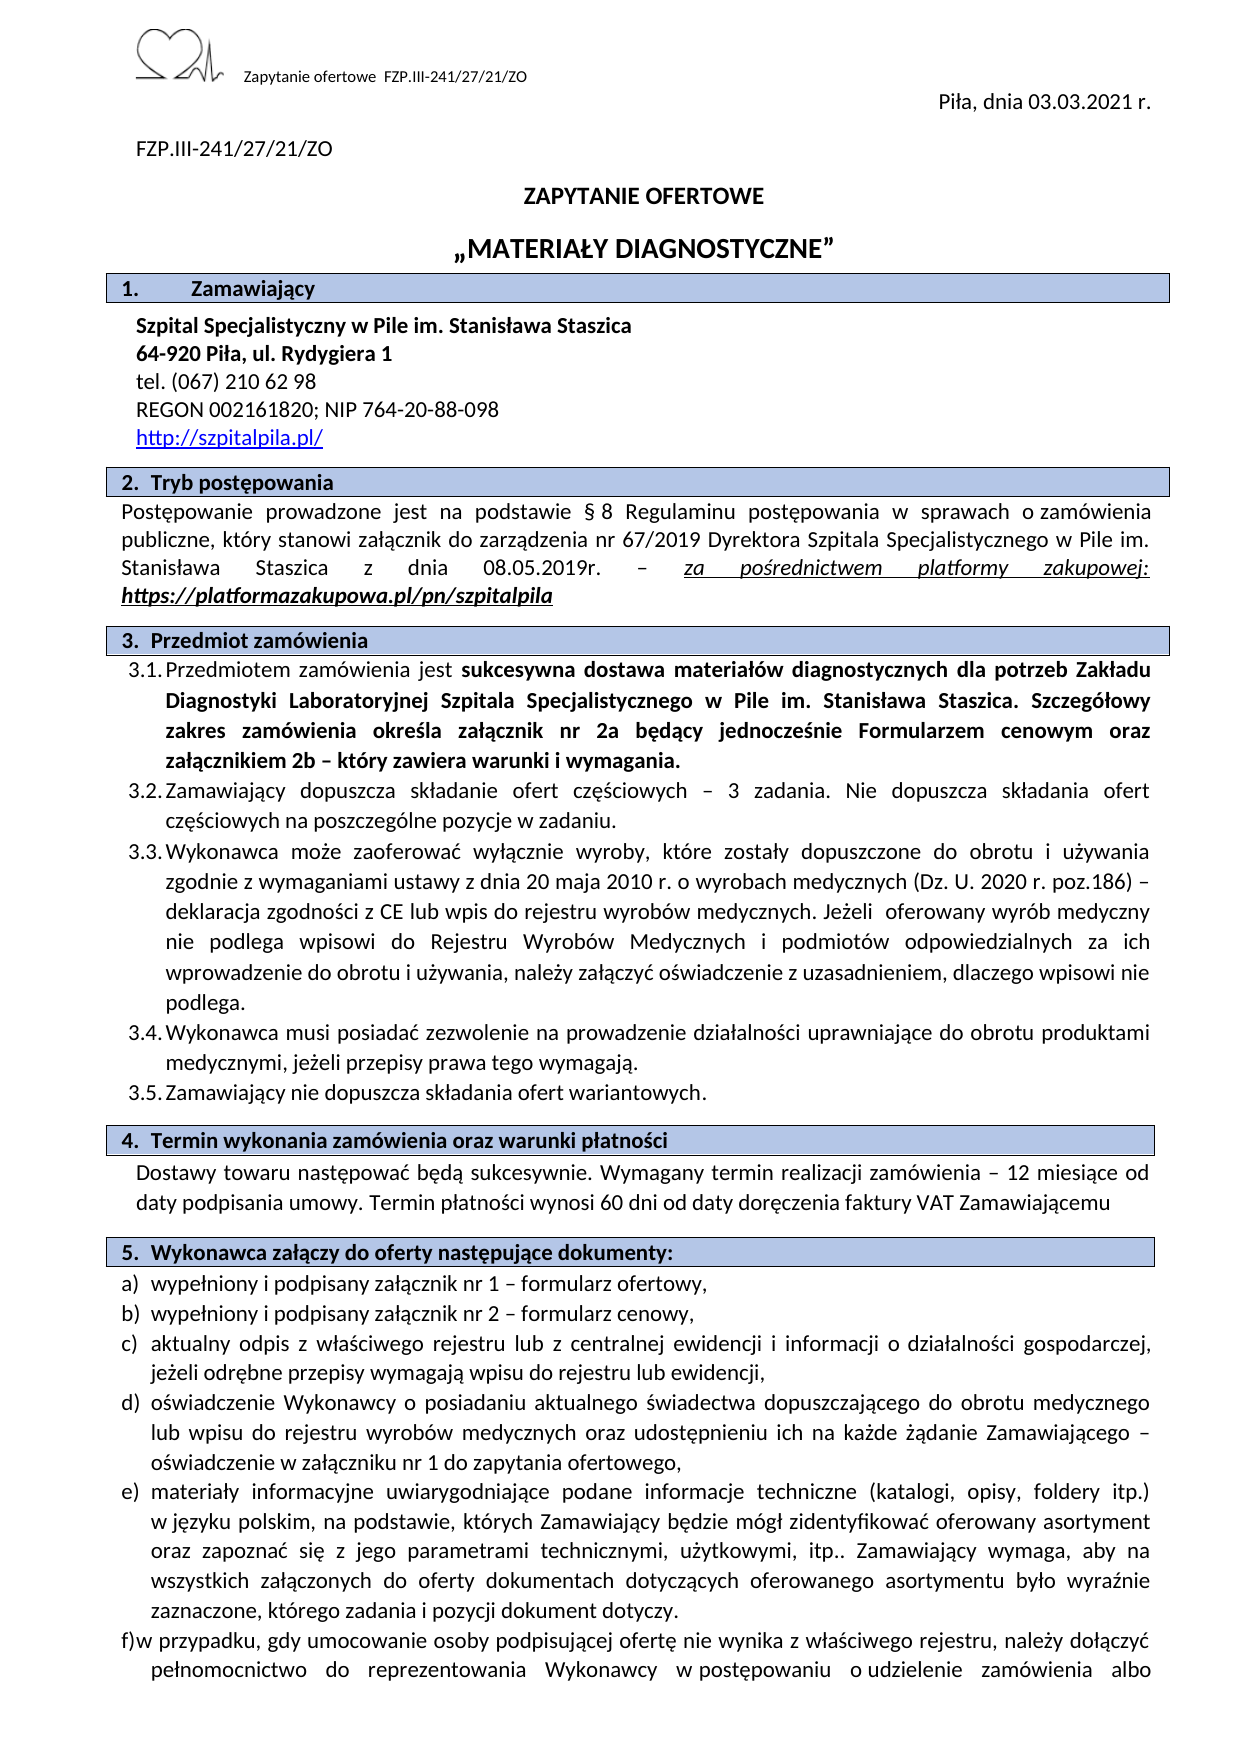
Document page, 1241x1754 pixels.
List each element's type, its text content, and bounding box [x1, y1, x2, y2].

table_header Termin wykonania zamówienia oraz warunki płatności [107, 1126, 1154, 1154]
text http://szpitalpila.pl/ [136, 423, 1152, 451]
text 64-920 Piła, ul. Rydygiera 1 [136, 339, 1152, 367]
table_header Wykonawca załączy do oferty następujące dokumenty: [107, 1238, 1154, 1266]
text Piła, dnia 03.03.2021 r. [136, 87, 1152, 115]
table_header Przedmiot zamówienia [107, 627, 1169, 654]
list wypełniony i podpisany załącznik nr 2 – formularz cenowy, [121, 1299, 1152, 1327]
text Szpital Specjalistyczny w Pile im. Stanisława Staszica [136, 311, 1152, 339]
text ZAPYTANIE OFERTOWE [136, 181, 1152, 211]
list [121, 1626, 1152, 1683]
list Wykonawca musi posiadać zezwolenie na prowadzenie działalności uprawniające do obrotu produktami medycznymi, jeżeli przepisy prawa tego wymagają. [128, 1018, 1152, 1076]
text Postępowanie prowadzone jest na podstawie § 8 Regulaminu postępowania w sprawach o zamówienia publiczne, który stanowi załącznik do zarządzenia nr 67/2019 Dyrektora Szpitala Specjalistycznego w Pile im. Stanisława Staszica z dnia 08.05.2019r. – za pośrednictwem platformy zakupowej: https://platformazakupowa.pl/pn/szpitalpila [121, 497, 1152, 609]
text „MATERIAŁY DIAGNOSTYCZNE” [136, 226, 1152, 267]
list aktualny odpis z właściwego rejestru lub z centralnej ewidencji i informacji o działalności gospodarczej, jeżeli odrębne przepisy wymagają wpisu do rejestru lub ewidencji, [121, 1329, 1152, 1387]
table_header Tryb postępowania [107, 468, 1169, 496]
table_header Zamawiający [107, 274, 1169, 302]
text tel. (067) 210 62 98 [136, 367, 1152, 395]
list Zamawiający dopuszcza składanie ofert częściowych – 3 zadania. Nie dopuszcza składania ofert częściowych na poszczególne pozycje w zadaniu. [128, 776, 1152, 835]
list Zamawiający nie dopuszcza składania ofert wariantowych. [128, 1078, 1152, 1107]
list wypełniony i podpisany załącznik nr 1 – formularz ofertowy, [121, 1269, 1152, 1297]
picture [135, 29, 225, 83]
text Dostawy towaru następować będą sukcesywnie. Wymagany termin realizacji zamówienia – 12 miesiące od daty podpisania umowy. Termin płatności wynosi 60 dni od daty doręczenia faktury VAT Zamawiającemu [136, 1158, 1152, 1216]
list Przedmiotem zamówienia jest sukcesywna dostawa materiałów diagnostycznych dla potrzeb Zakładu Diagnostyki Laboratoryjnej Szpitala Specjalistycznego w Pile im. Stanisława Staszica. Szczegółowy zakres zamówienia określa załącznik nr 2a będący jednocześnie Formularzem cenowym oraz załącznikiem 2b – który zawiera warunki i wymagania. [128, 656, 1152, 774]
list Wykonawca może zaoferować wyłącznie wyroby, które zostały dopuszczone do obrotu i używania zgodnie z wymaganiami ustawy z dnia 20 maja 2010 r. o wyrobach medycznych (Dz. U. 2020 r. poz.186) – deklaracja zgodności z CE lub wpis do rejestru wyrobów medycznych. Jeżeli oferowany wyrób medyczny nie podlega wpisowi do Rejestru Wyrobów Medycznych i podmiotów odpowiedzialnych za ich wprowadzenie do obrotu i używania, należy załączyć oświadczenie z uzasadnieniem, dlaczego wpisowi nie podlega. [128, 837, 1152, 1016]
text FZP.III-241/27/21/ZO [136, 134, 1152, 162]
text REGON 002161820; NIP 764-20-88-098 [136, 395, 1152, 423]
list oświadczenie Wykonawcy o posiadaniu aktualnego świadectwa dopuszczającego do obrotu medycznego lub wpisu do rejestru wyrobów medycznych oraz udostępnieniu ich na każde żądanie Zamawiającego – oświadczenie w załączniku nr 1 do zapytania ofertowego, [121, 1388, 1152, 1476]
list materiały informacyjne uwiarygodniające podane informacje techniczne (katalogi, opisy, foldery itp.) w języku polskim, na podstawie, których Zamawiający będzie mógł zidentyfikować oferowany asortyment oraz zapoznać się z jego parametrami technicznymi, użytkowymi, itp.. Zamawiający wymaga, aby na wszystkich załączonych do oferty dokumentach dotyczących oferowanego asortymentu było wyraźnie zaznaczone, którego zadania i pozycji dokument dotyczy. [121, 1477, 1152, 1624]
